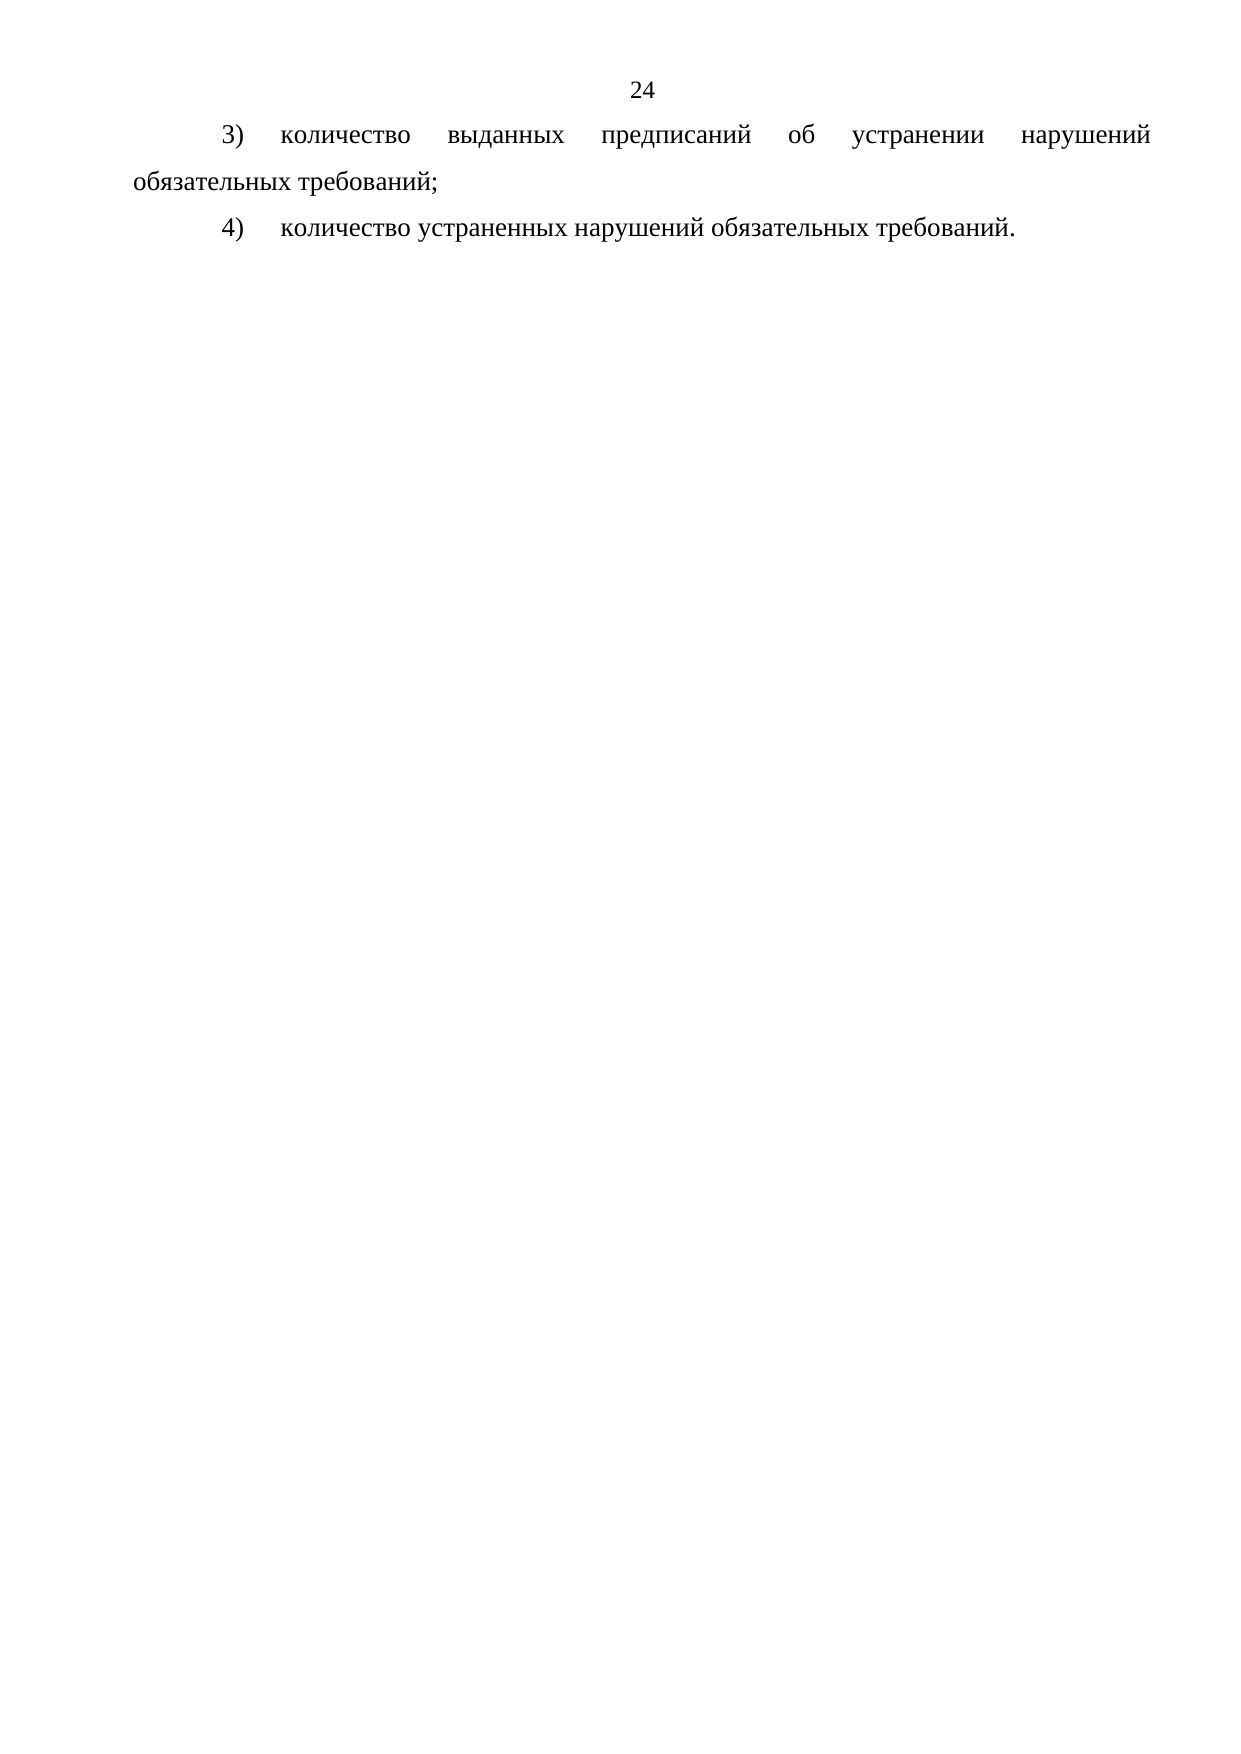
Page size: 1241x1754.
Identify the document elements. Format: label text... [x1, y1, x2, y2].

list количество выданных предписаний об устранении нарушений обязательных требований; [133, 118, 1152, 196]
list количество устраненных нарушений обязательных требований. [133, 211, 1152, 243]
